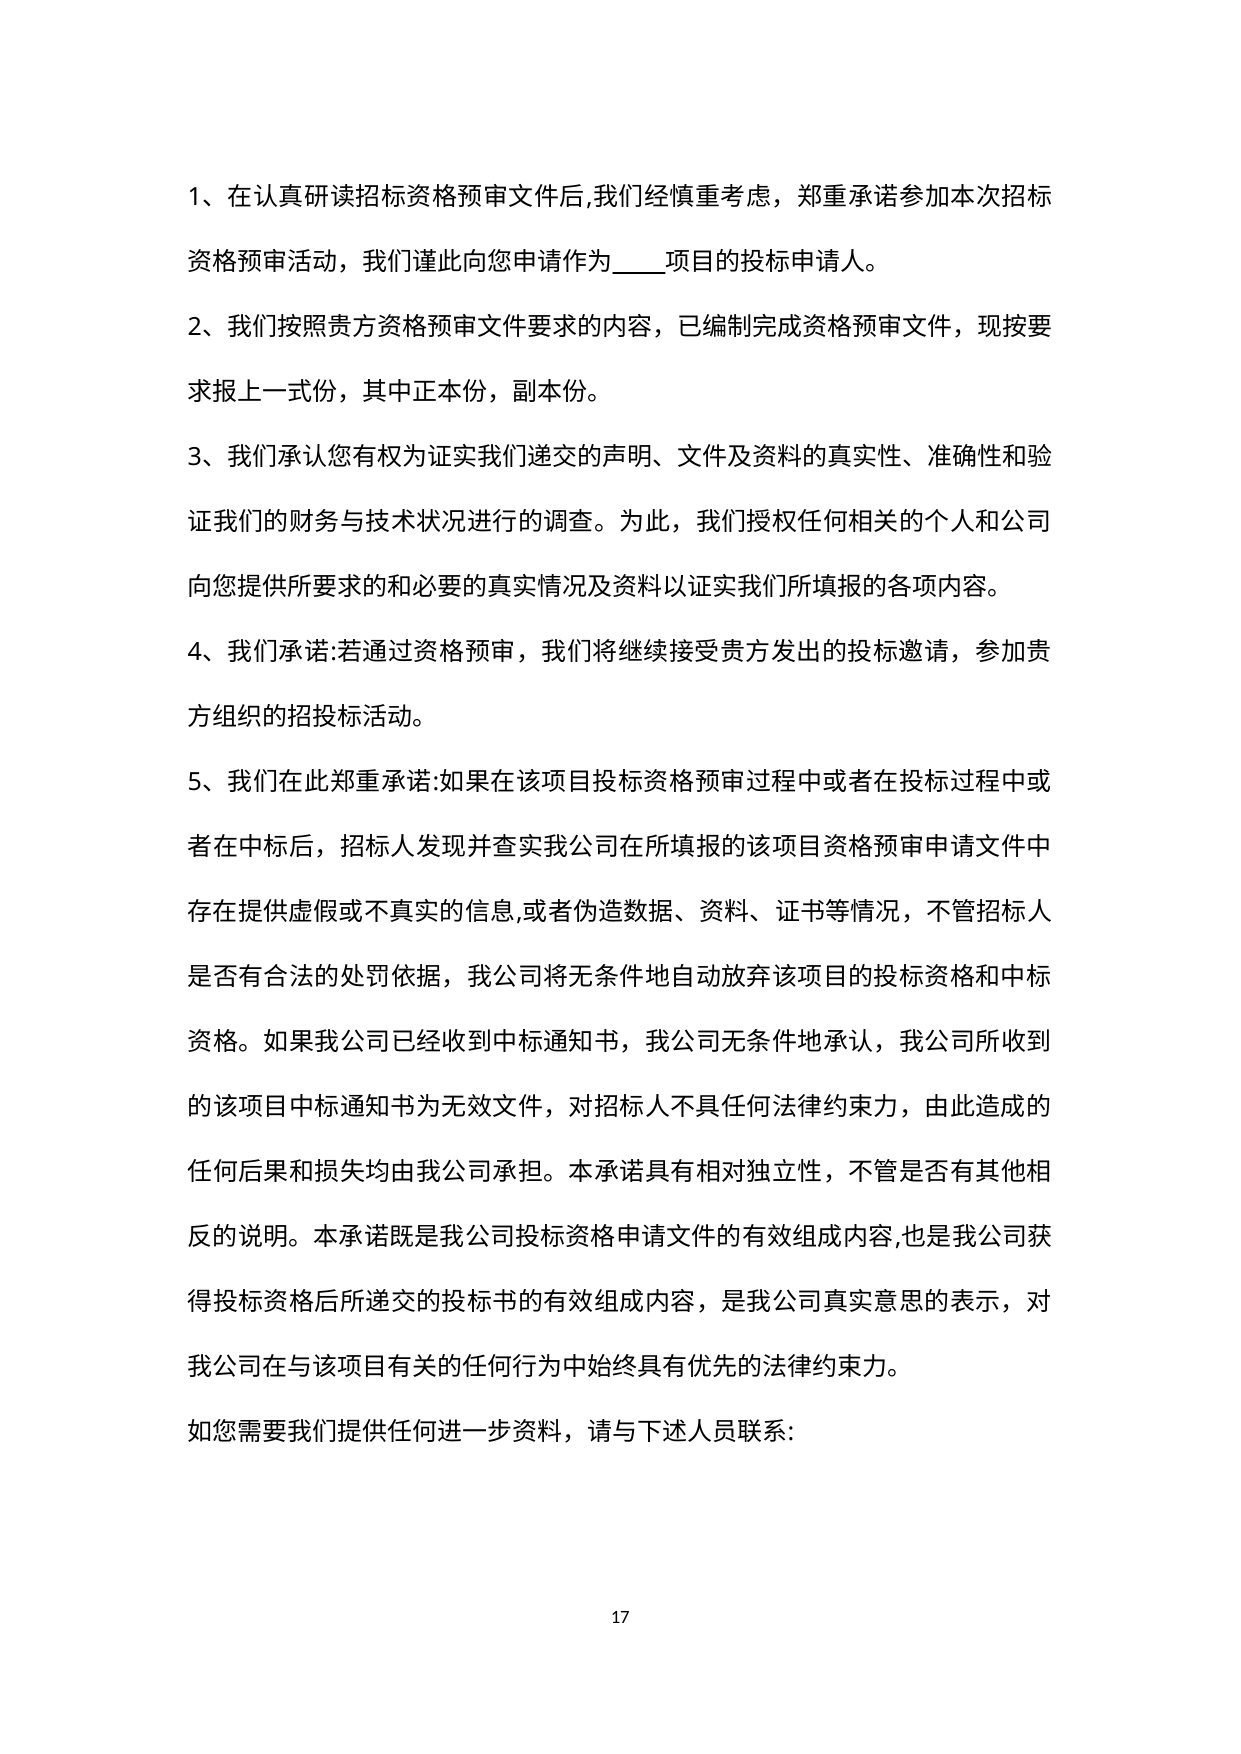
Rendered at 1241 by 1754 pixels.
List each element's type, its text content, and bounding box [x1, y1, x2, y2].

text 4、我们承诺:若通过资格预审，我们将继续接受贵方发出的投标邀请，参加贵方组织的招投标活动。 [187, 617, 1053, 747]
text 1、在认真研读招标资格预审文件后,我们经慎重考虑，郑重承诺参加本次招标资格预审活动，我们谨此向您申请作为_ __项目的投标申请人。 [187, 162, 1053, 292]
text 5、我们在此郑重承诺:如果在该项目投标资格预审过程中或者在投标过程中或者在中标后，招标人发现并查实我公司在所填报的该项目资格预审申请文件中存在提供虚假或不真实的信息,或者伪造数据、资料、证书等情况，不管招标人是否有合法的处罚依据，我公司将无条件地自动放弃该项目的投标资格和中标资格。如果我公司已经收到中标通知书，我公司无条件地承认，我公司所收到的该项目中标通知书为无效文件，对招标人不具任何法律约束力，由此造成的任何后果和损失均由我公司承担。本承诺具有相对独立性，不管是否有其他相反的说明。本承诺既是我公司投标资格申请文件的有效组成内容,也是我公司获得投标资格后所递交的投标书的有效组成内容，是我公司真实意思的表示，对我公司在与该项目有关的任何行为中始终具有优先的法律约束力。 [187, 747, 1053, 1397]
text 如您需要我们提供任何进一步资料，请与下述人员联系: [187, 1397, 1053, 1462]
text 2、我们按照贵方资格预审文件要求的内容，已编制完成资格预审文件，现按要求报上一式份，其中正本份，副本份。 [187, 292, 1053, 422]
text 3、我们承认您有权为证实我们递交的声明、文件及资料的真实性、准确性和验证我们的财务与技术状况进行的调查。为此，我们授权任何相关的个人和公司向您提供所要求的和必要的真实情况及资料以证实我们所填报的各项内容。 [187, 422, 1053, 617]
